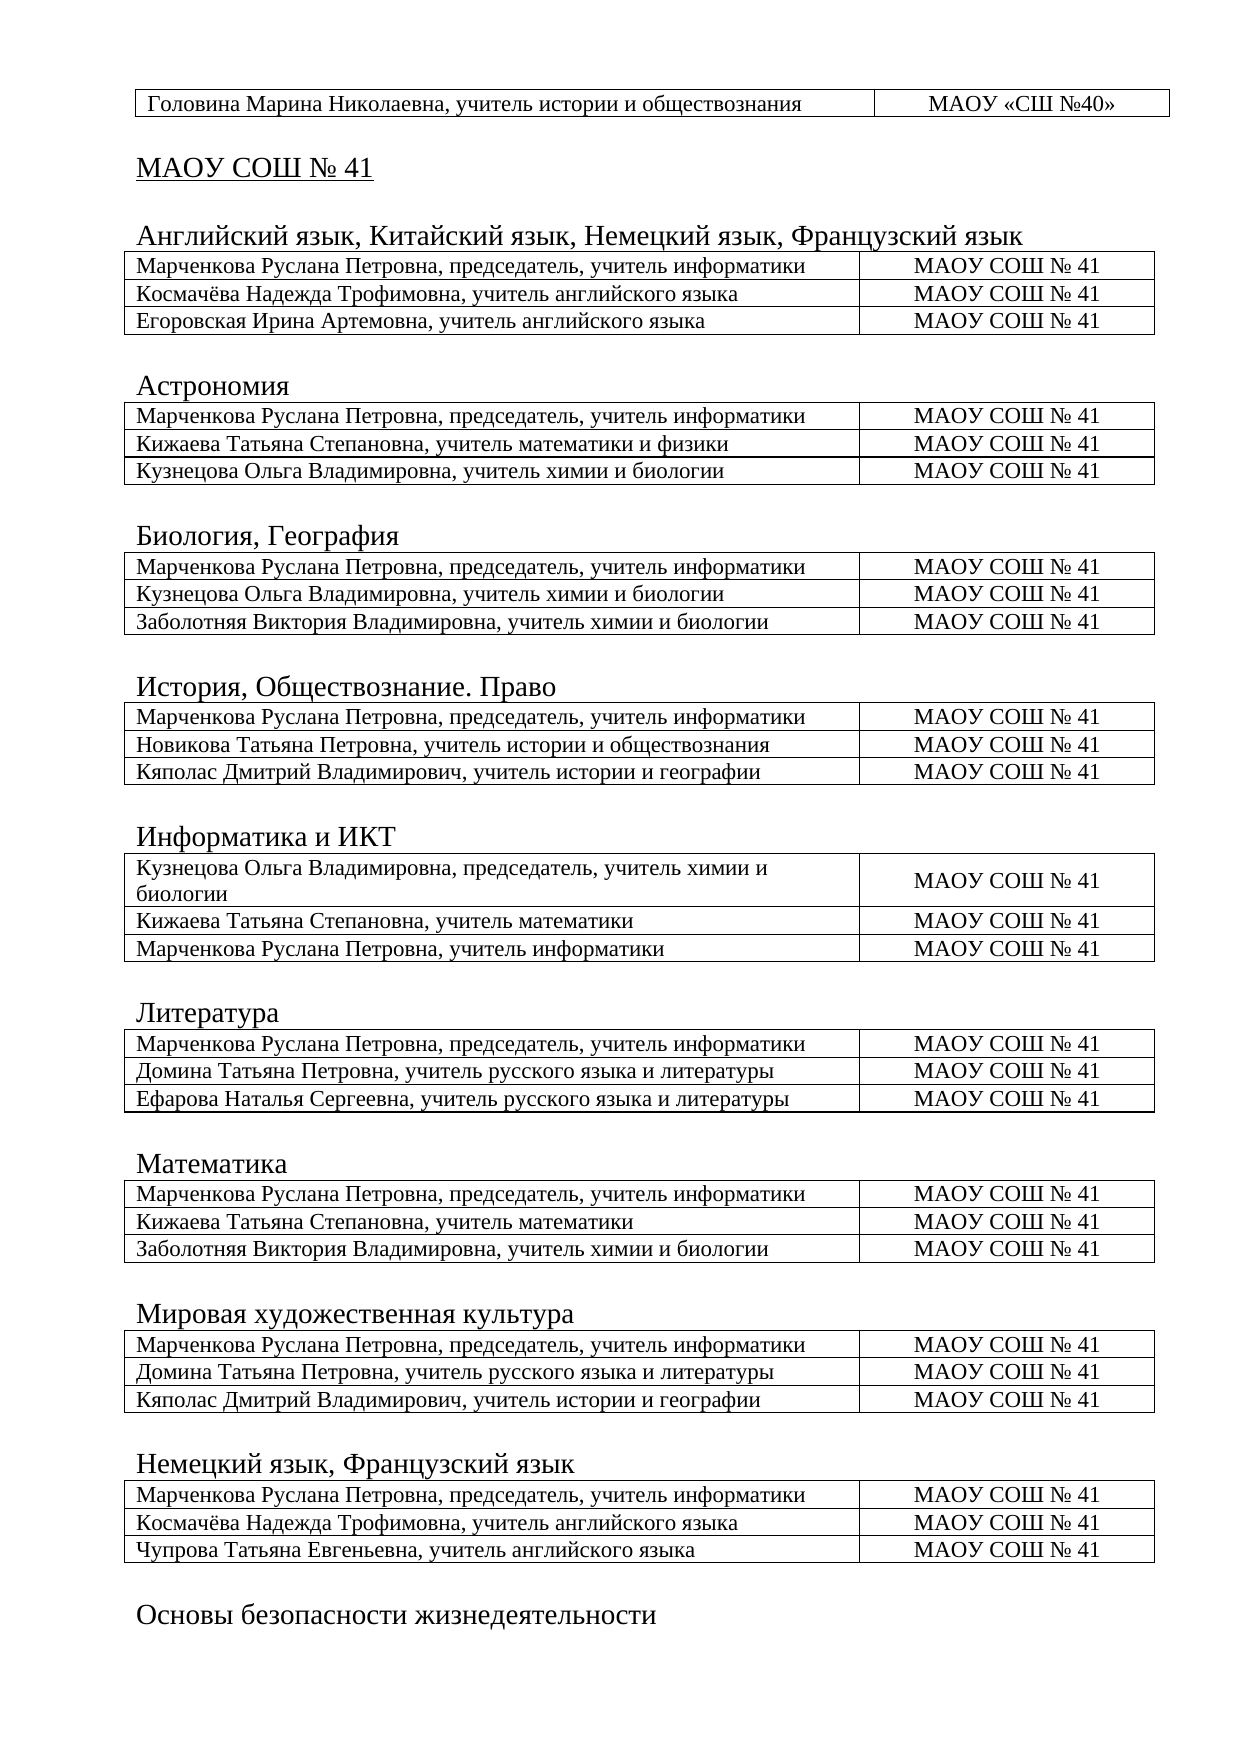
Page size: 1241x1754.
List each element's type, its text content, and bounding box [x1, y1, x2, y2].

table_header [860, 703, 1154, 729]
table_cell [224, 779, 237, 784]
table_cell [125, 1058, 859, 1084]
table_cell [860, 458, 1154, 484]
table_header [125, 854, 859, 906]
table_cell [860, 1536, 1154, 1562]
title Литература [136, 996, 1152, 1029]
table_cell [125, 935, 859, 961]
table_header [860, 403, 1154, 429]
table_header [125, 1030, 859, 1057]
title Астрономия [136, 368, 1152, 402]
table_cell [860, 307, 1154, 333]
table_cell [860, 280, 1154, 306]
title Информатика и ИКТ [136, 819, 1152, 852]
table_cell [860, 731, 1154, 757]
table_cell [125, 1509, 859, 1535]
title Математика [136, 1146, 1152, 1179]
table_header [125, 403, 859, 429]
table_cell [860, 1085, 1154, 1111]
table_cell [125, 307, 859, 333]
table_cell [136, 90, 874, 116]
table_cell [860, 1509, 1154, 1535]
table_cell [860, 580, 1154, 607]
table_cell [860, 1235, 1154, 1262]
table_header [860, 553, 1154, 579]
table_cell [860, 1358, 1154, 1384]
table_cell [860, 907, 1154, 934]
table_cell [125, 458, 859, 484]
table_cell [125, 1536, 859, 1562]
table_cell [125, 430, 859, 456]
title Мировая художественная культура [136, 1296, 1152, 1330]
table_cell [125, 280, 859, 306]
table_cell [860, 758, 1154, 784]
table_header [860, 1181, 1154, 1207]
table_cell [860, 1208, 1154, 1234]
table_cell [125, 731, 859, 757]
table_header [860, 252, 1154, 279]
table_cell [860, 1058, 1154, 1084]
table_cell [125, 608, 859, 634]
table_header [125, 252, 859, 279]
title Английский язык, Китайский язык, Немецкий язык, Французский язык [136, 218, 1152, 251]
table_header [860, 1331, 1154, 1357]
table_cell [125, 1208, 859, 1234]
title Биология, География [136, 518, 1152, 552]
title МАОУ СОШ № 41 [136, 151, 1152, 184]
title История, Обществознание. Право [136, 669, 1152, 702]
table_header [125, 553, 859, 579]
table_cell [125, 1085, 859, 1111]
title Немецкий язык, Французский язык [136, 1447, 1152, 1480]
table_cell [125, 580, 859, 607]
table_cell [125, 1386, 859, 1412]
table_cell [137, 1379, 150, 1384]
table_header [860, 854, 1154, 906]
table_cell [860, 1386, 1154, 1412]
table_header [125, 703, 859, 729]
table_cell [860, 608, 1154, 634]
title Основы безопасности жизнедеятельности [136, 1597, 1152, 1630]
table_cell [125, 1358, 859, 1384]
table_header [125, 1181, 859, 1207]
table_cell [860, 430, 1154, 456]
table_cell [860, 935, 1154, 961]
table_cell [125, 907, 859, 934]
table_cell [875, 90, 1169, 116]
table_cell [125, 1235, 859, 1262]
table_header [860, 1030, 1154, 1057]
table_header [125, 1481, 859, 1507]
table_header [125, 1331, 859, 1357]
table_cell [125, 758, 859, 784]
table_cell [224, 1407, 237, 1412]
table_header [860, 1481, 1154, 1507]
